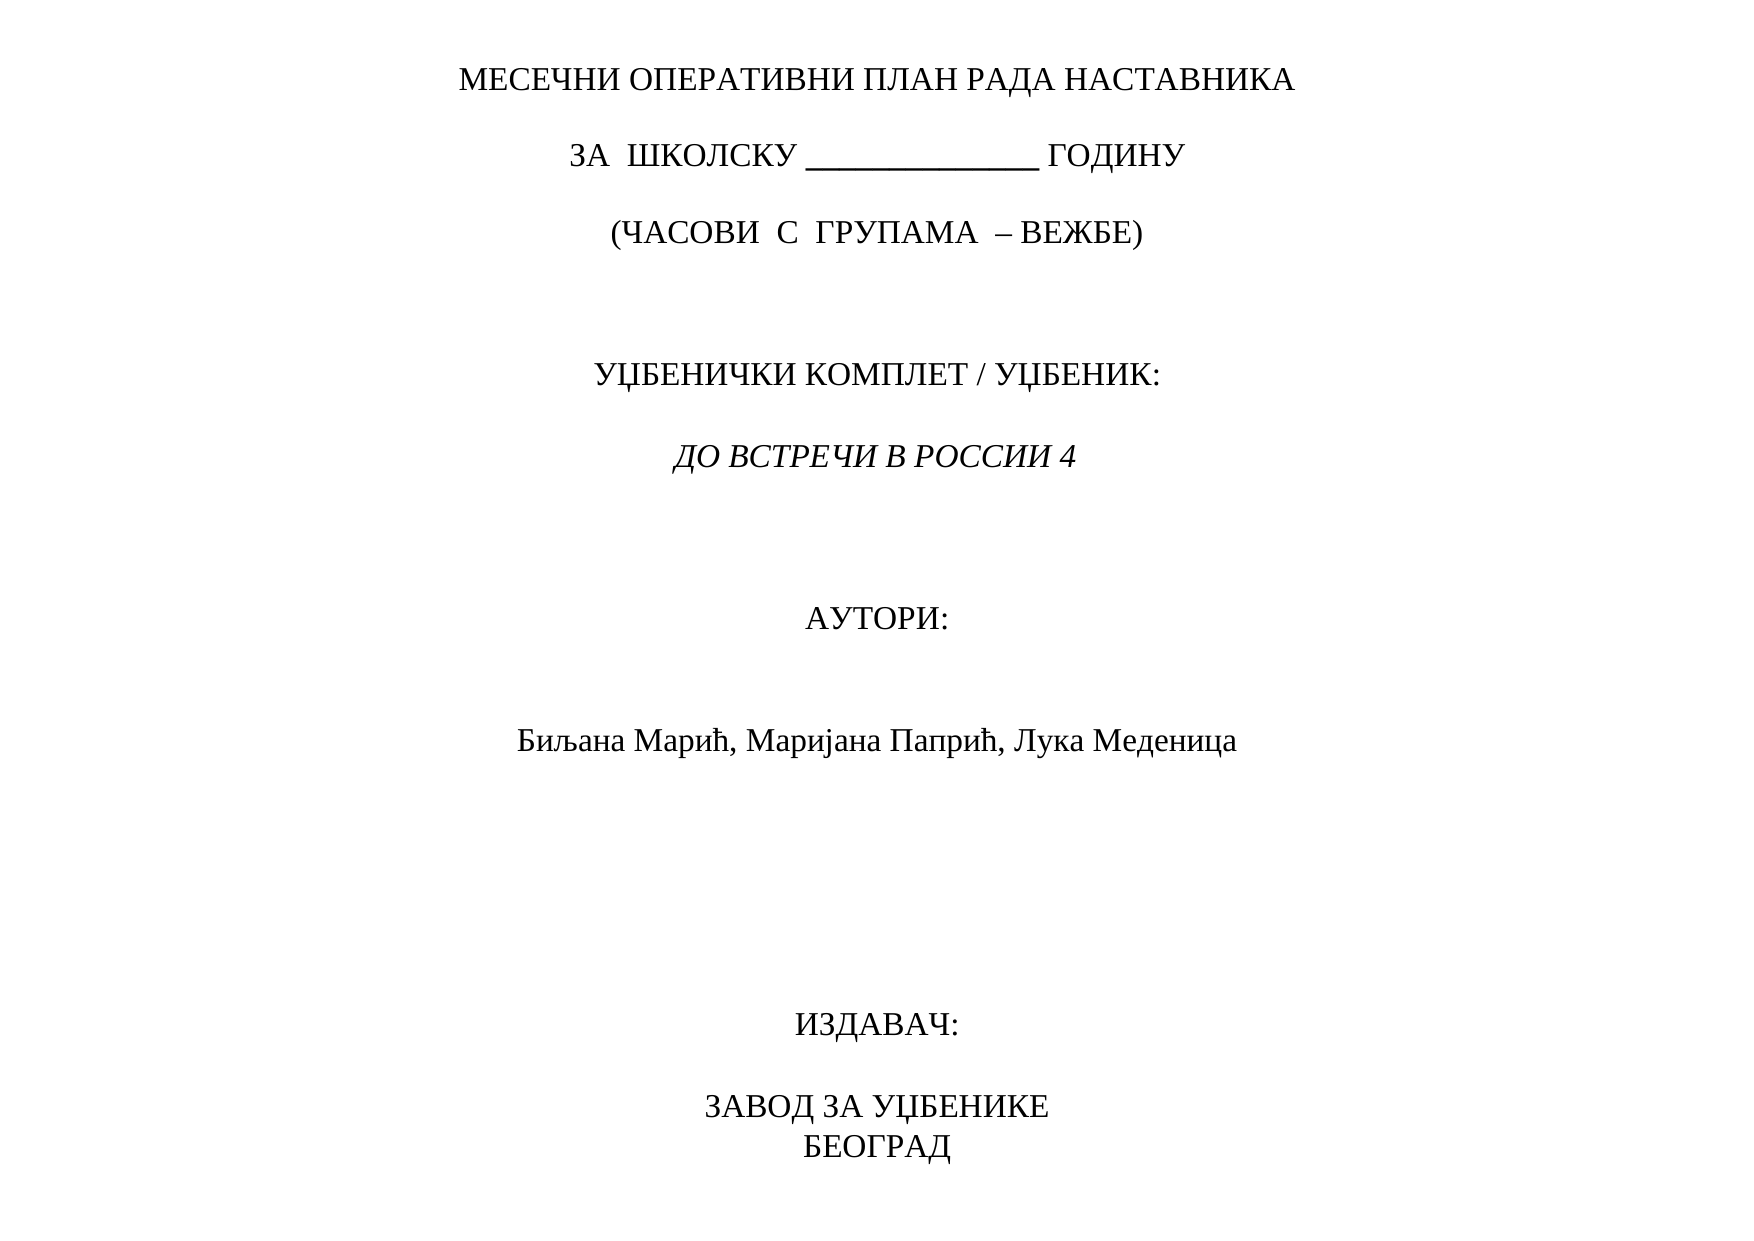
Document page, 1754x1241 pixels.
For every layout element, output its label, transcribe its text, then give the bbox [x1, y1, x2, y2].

text АУТОРИ: [59, 598, 1695, 637]
text БЕОГРАД [59, 1127, 1695, 1165]
text (ЧАСОВИ С ГРУПАМА – ВЕЖБЕ) [59, 212, 1695, 251]
text ИЗДАВАЧ: [59, 1005, 1695, 1043]
text УЏБЕНИЧКИ КОМПЛЕТ / УЏБЕНИК: [59, 355, 1695, 393]
text Биљана Марић, Маријана Папрић, Лука Меденица [59, 720, 1695, 759]
text ЗАВОД ЗА УЏБЕНИКЕ [59, 1086, 1695, 1124]
text ДО ВСТРЕЧИ В РОССИИ 4 [59, 436, 1695, 474]
text ЗА ШКОЛСКУ ______________ ГОДИНУ [59, 136, 1695, 174]
text МЕСЕЧНИ ОПЕРАТИВНИ ПЛАН РАДА НАСТАВНИКА [59, 59, 1695, 97]
